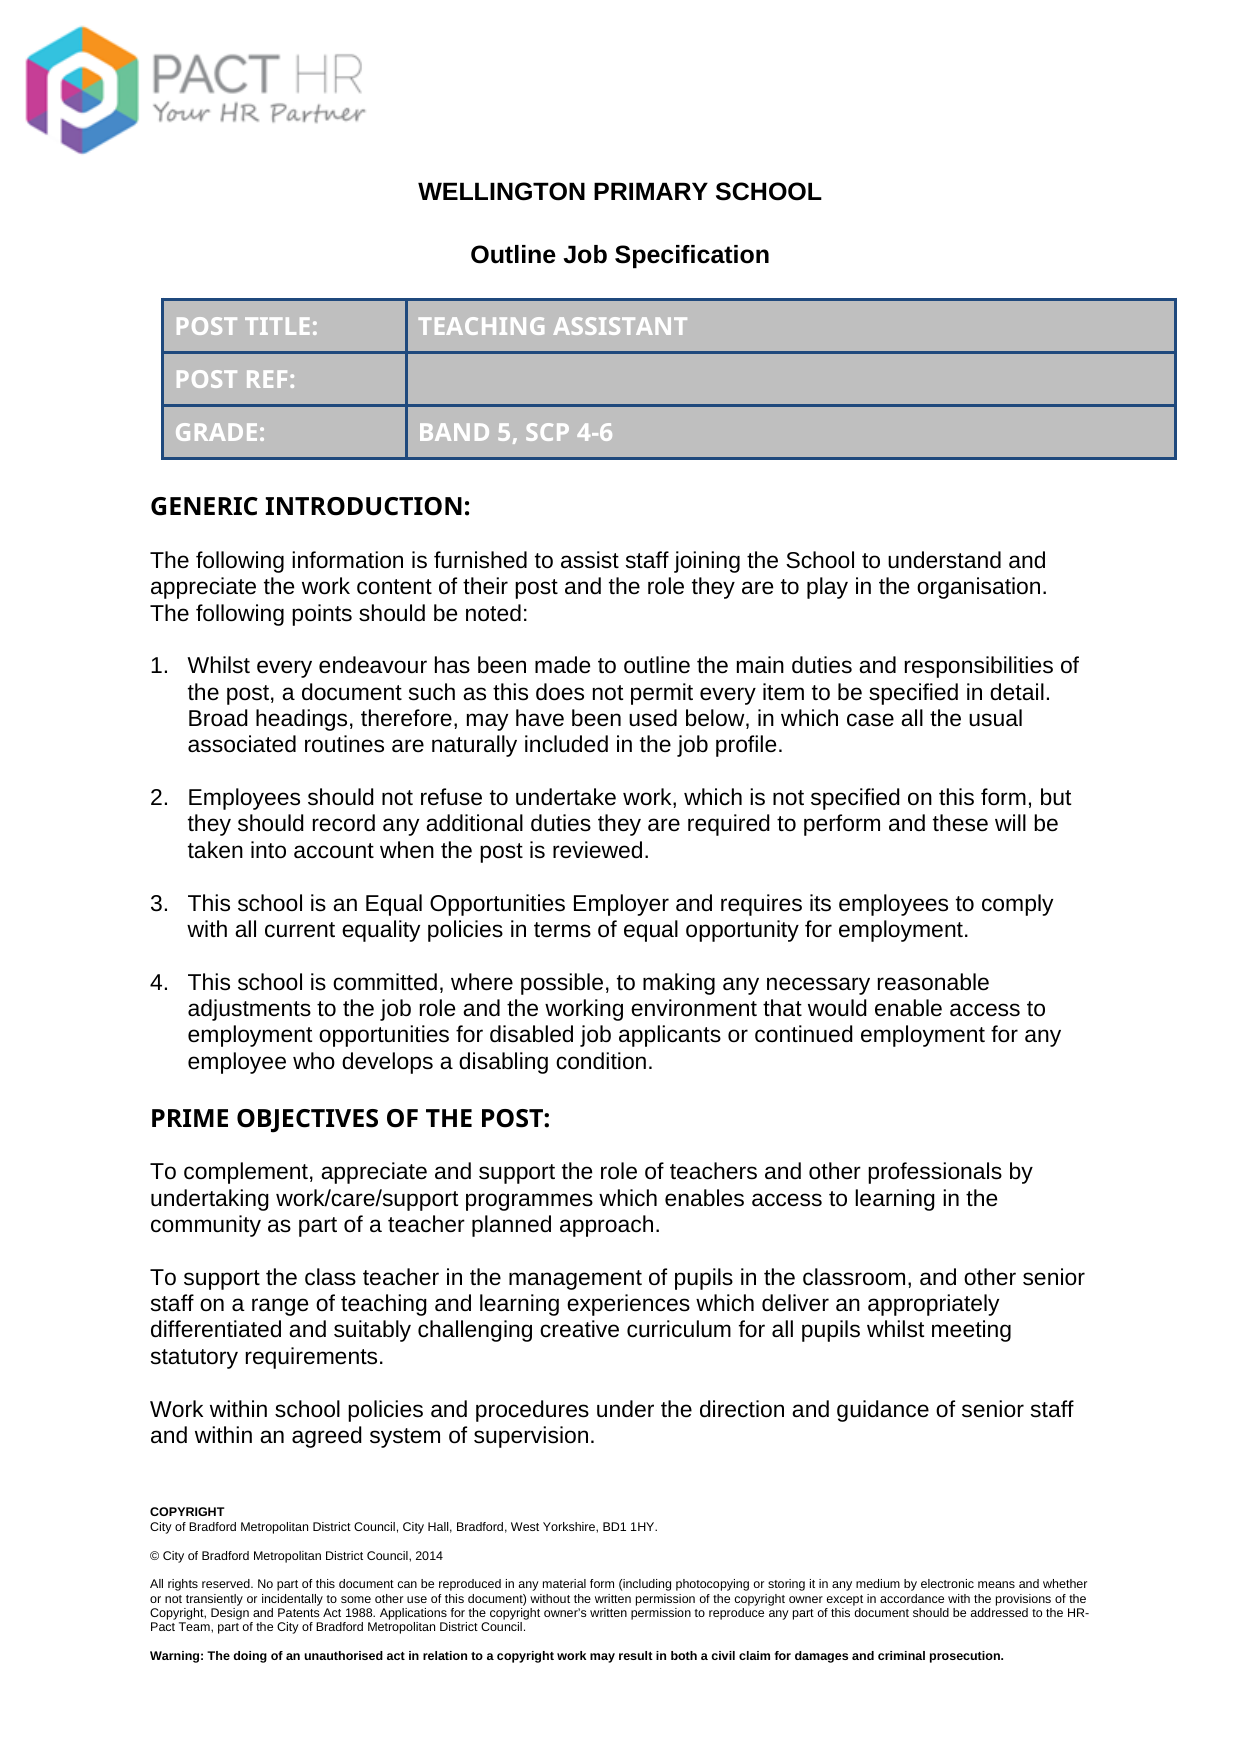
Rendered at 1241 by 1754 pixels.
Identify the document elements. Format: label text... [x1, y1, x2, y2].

table_header Post Title: [164, 301, 405, 351]
picture [23, 18, 373, 162]
table_cell Post Ref: [164, 354, 405, 404]
text To complement, appreciate and support the role of teachers and other professionals by undertaking work/care/support programmes which enables access to learning in the community as part of a teacher planned approach. [150, 1158, 1090, 1237]
list To support the class teacher in the management of pupils in the classroom, and other senior staff on a range of teaching and learning experiences which deliver an appropriately differentiated and suitably challenging creative curriculum for all pupils whilst meeting statutory requirements. [150, 1264, 1090, 1369]
text Generic Introduction: [150, 489, 1090, 523]
list This school is an Equal Opportunities Employer and requires its employees to comply with all current equality policies in terms of equal opportunity for employment. [150, 889, 1090, 942]
list Whilst every endeavour has been made to outline the main duties and responsibilities of the post, a document such as this does not permit every item to be specified in detail. Broad headings, therefore, may have been used below, in which case all the usual associated routines are naturally included in the job profile. [150, 652, 1090, 758]
list Employees should not refuse to undertake work, which is not specified on this form, but they should record any additional duties they are required to perform and these will be taken into account when the post is reviewed. [150, 784, 1090, 863]
table_cell Band 5, SCP 4-6 [408, 407, 1174, 457]
text WELLINGTON PRIMARY SCHOOL [150, 177, 1090, 206]
list This school is committed, where possible, to making any necessary reasonable adjustments to the job role and the working environment that would enable access to employment opportunities for disabled job applicants or continued employment for any employee who develops a disabling condition. [150, 968, 1090, 1074]
text The following information is furnished to assist staff joining the School to understand and appreciate the work content of their post and the role they are to play in the organisation. The following points should be noted: [150, 547, 1090, 626]
text Outline Job Specification [150, 240, 1090, 269]
table_cell [408, 354, 1174, 404]
table_cell Grade: [164, 407, 405, 457]
list Work within school policies and procedures under the direction and guidance of senior staff and within an agreed system of supervision. [150, 1396, 1090, 1448]
text Prime Objectives of the Post: [150, 1100, 1090, 1134]
table_header Teaching assistant [408, 301, 1174, 351]
